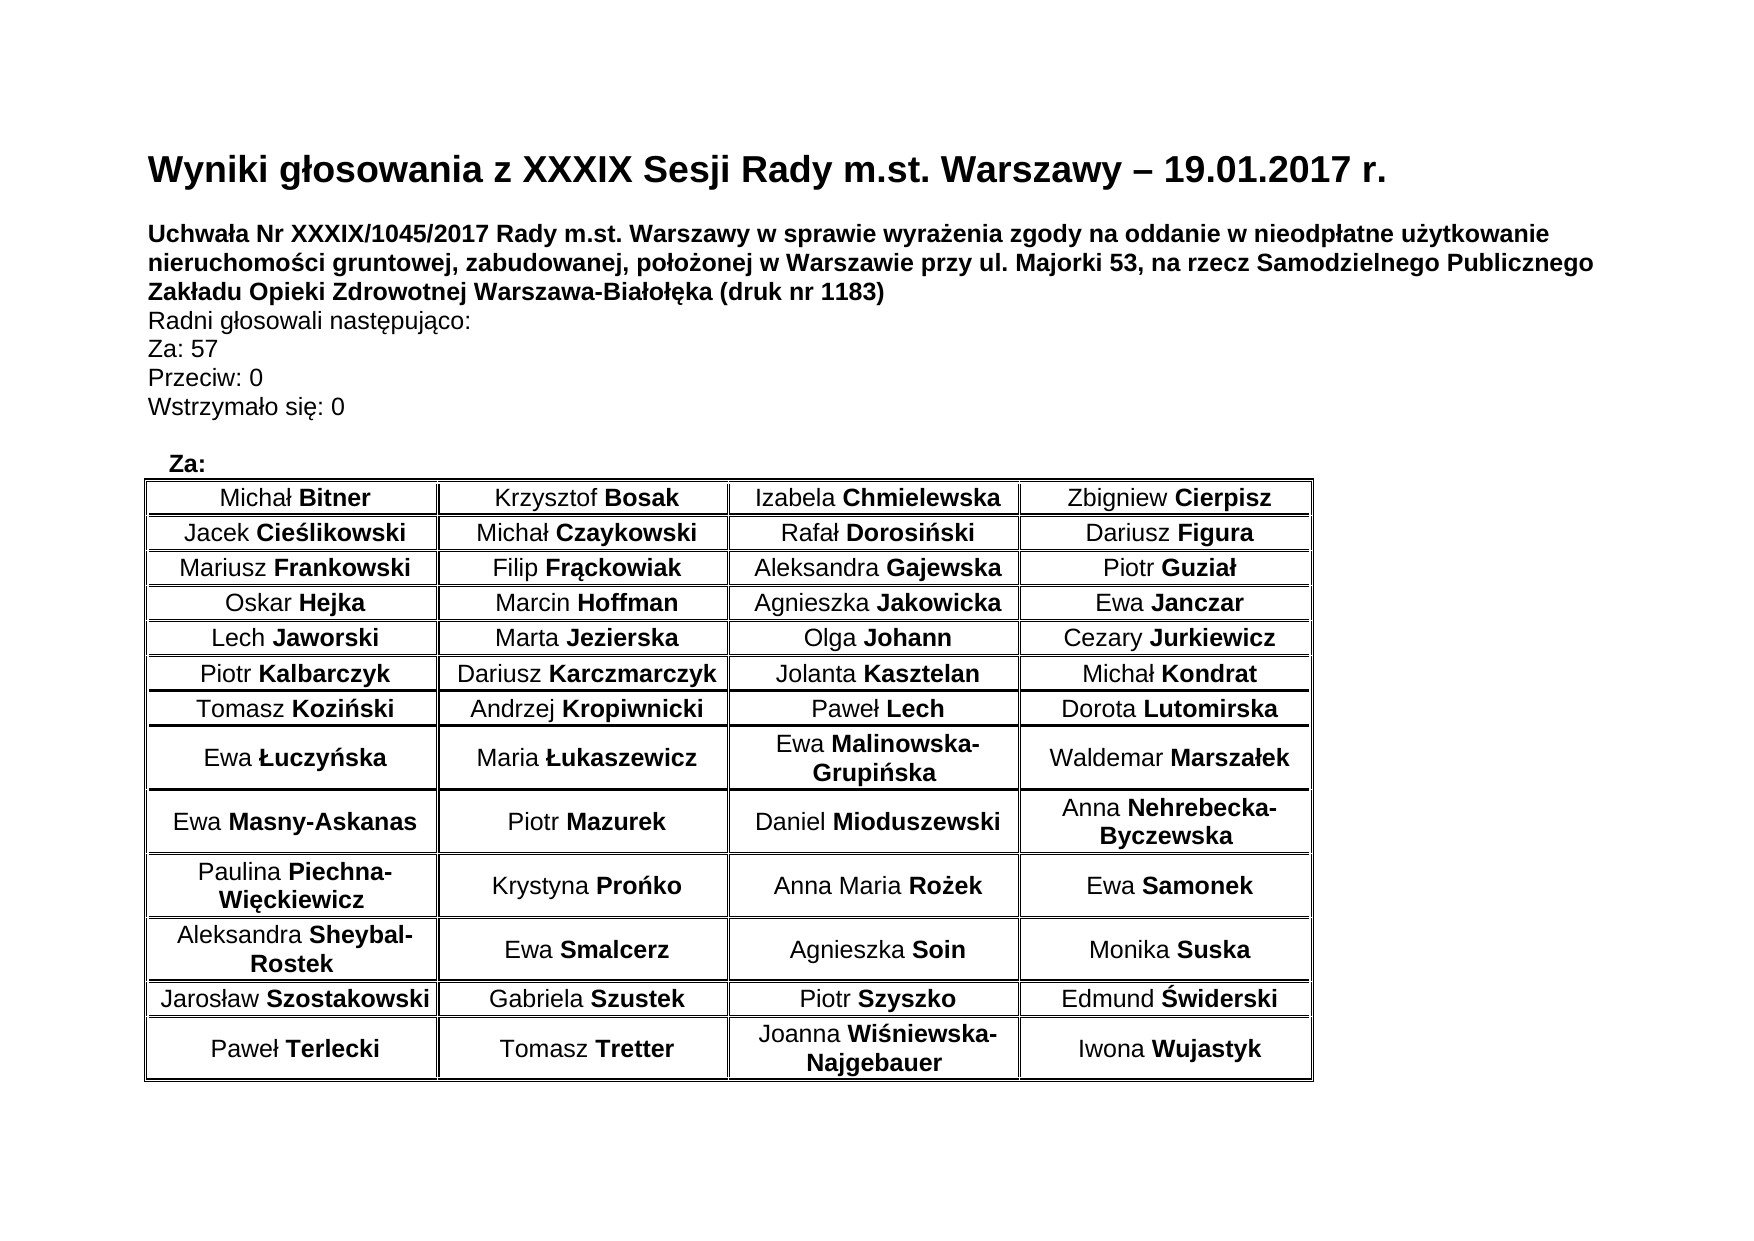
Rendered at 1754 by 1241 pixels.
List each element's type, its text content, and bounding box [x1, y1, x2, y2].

table_cell Paweł Lech [730, 692, 1018, 724]
table_cell Anna Nehrebecka-Byczewska [1021, 788, 1312, 852]
table_header Krzysztof Bosak [438, 482, 729, 513]
table_cell Ewa Malinowska-Grupińska [730, 727, 1018, 788]
table_cell Filip Frąckowiak [440, 552, 727, 583]
table_cell Ewa Samonek [1020, 852, 1312, 916]
table_cell Paulina Piechna-Więckiewicz [145, 852, 438, 916]
table_cell Waldemar Marszałek [1021, 724, 1311, 788]
table_cell Tomasz Tretter [438, 1018, 729, 1078]
table_cell Ewa Łuczyńska [147, 724, 436, 788]
table_cell Krystyna Prońko [440, 855, 727, 916]
table_cell Agnieszka Jakowicka [730, 587, 1018, 619]
table_cell Maria Łukaszewicz [440, 727, 727, 788]
table_cell Jolanta Kasztelan [730, 657, 1018, 689]
table_cell Olga Johann [730, 622, 1018, 654]
table_cell Tomasz Koziński [147, 689, 436, 724]
table_cell Ewa Smalcerz [440, 919, 727, 979]
table_cell Lech Jaworski [145, 619, 438, 654]
table_cell Monika Suska [1020, 916, 1312, 979]
table_cell Joanna Wiśniewska-Najgebauer [729, 1018, 1020, 1078]
table_header Michał Bitner [147, 480, 438, 513]
table_header Izabela Chmielewska [729, 482, 1020, 513]
table_cell Rafał Dorosiński [730, 517, 1018, 548]
table_cell Cezary Jurkiewicz [1020, 619, 1312, 654]
table_cell Piotr Szyszko [730, 983, 1018, 1014]
table_cell Oskar Hejka [147, 584, 436, 619]
table_cell Dorota Lutomirska [1021, 689, 1311, 724]
table_cell Jacek Cieślikowski [147, 513, 436, 548]
table_cell Aleksandra Sheybal-Rostek [145, 916, 438, 979]
table_header Zbigniew Cierpisz [1020, 482, 1311, 513]
table_cell Iwona Wujastyk [1020, 1015, 1311, 1078]
table_cell Agnieszka Soin [730, 919, 1018, 979]
text Wyniki głosowania z XXXIX Sesji Rady m.st. Warszawy – 19.01.2017 r. [148, 148, 1606, 191]
table_cell Anna Maria Rożek [730, 855, 1018, 916]
table_cell Gabriela Szustek [440, 983, 727, 1014]
table_cell Marta Jezierska [440, 622, 727, 654]
table_cell Ewa Masny-Askanas [145, 788, 436, 852]
table_cell Aleksandra Gajewska [730, 552, 1018, 583]
table_cell Mariusz Frankowski [147, 549, 436, 583]
table_cell Edmund Świderski [1021, 979, 1311, 1014]
table_cell Ewa Janczar [1021, 584, 1311, 619]
table_cell Piotr Kalbarczyk [145, 654, 438, 689]
table_cell Michał Kondrat [1020, 654, 1312, 689]
text Uchwała Nr XXXIX/1045/2017 Rady m.st. Warszawy w sprawie wyrażenia zgody na oddanie w nieodpłatne użytkowanie nieruchomości gruntowej, zabudowanej, położonej w Warszawie przy ul. Majorki 53, na rzecz Samodzielnego Publicznego Zakładu Opieki Zdrowotnej Warszawa-Białołęka (druk nr 1183) Radni głosowali następująco: Za: 57 Przeciw: 0 Wstrzymało się: 0 Za: [148, 219, 1606, 478]
table_cell Michał Czaykowski [440, 517, 727, 548]
table_cell Paweł Terlecki [147, 1015, 438, 1078]
table_cell Piotr Guział [1021, 549, 1311, 583]
table_cell Dariusz Figura [1021, 513, 1311, 548]
table_cell Piotr Mazurek [440, 791, 727, 852]
table_cell Marcin Hoffman [440, 587, 727, 619]
table_cell Jarosław Szostakowski [147, 979, 436, 1014]
table_cell Dariusz Karczmarczyk [440, 657, 727, 689]
table_cell Andrzej Kropiwnicki [440, 692, 727, 724]
table_cell Daniel Mioduszewski [730, 791, 1018, 852]
